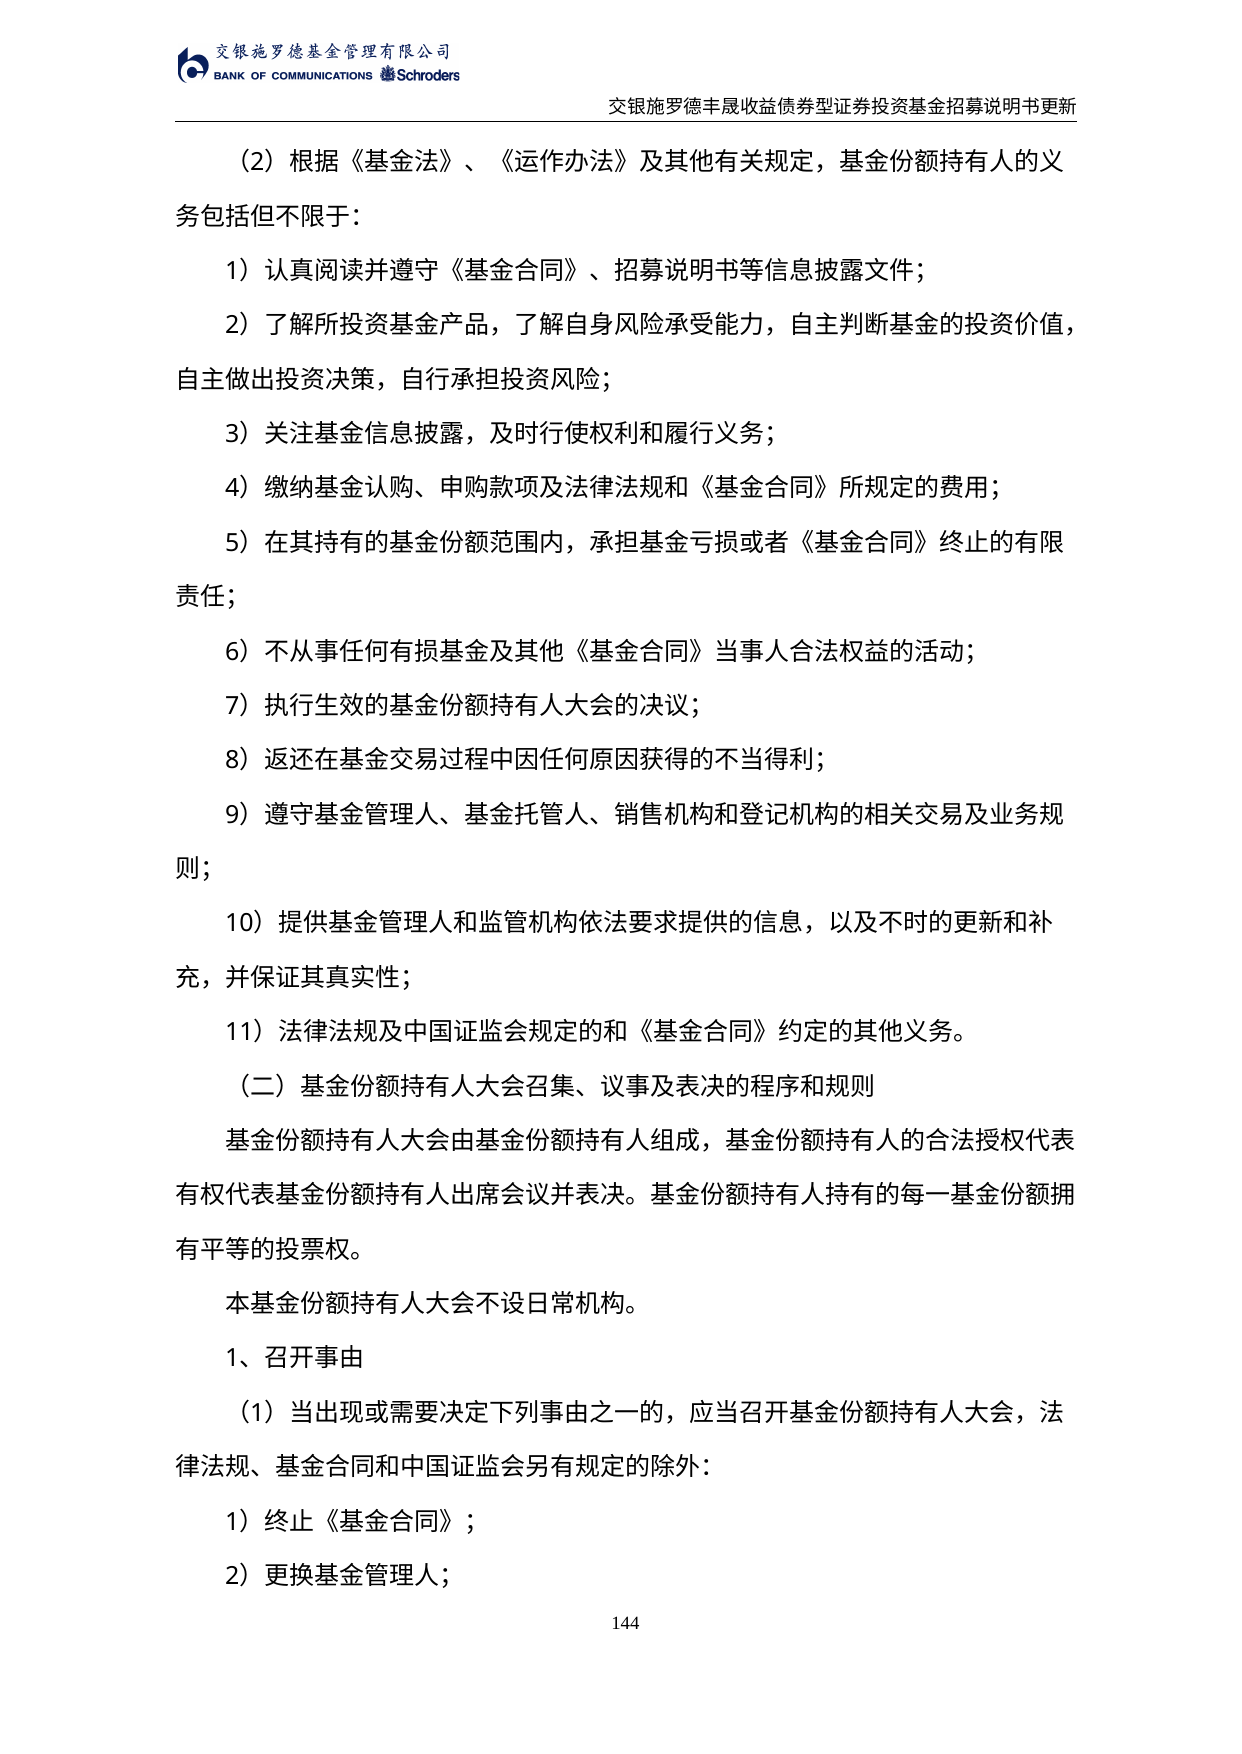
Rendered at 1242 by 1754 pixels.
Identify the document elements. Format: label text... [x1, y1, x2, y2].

text 9）遵守基金管理人、基金托管人、销售机构和登记机构的相关交易及业务规则； [175, 794, 1077, 885]
text 8）返还在基金交易过程中因任何原因获得的不当得利； [175, 740, 1077, 776]
text 本基金份额持有人大会不设日常机构。 [175, 1283, 1077, 1320]
text 6）不从事任何有损基金及其他《基金合同》当事人合法权益的活动； [175, 631, 1077, 667]
text 4）缴纳基金认购、申购款项及法律法规和《基金合同》所规定的费用； [175, 468, 1077, 504]
text 基金份额持有人大会由基金份额持有人组成，基金份额持有人的合法授权代表有权代表基金份额持有人出席会议并表决。基金份额持有人持有的每一基金份额拥有平等的投票权。 [175, 1120, 1077, 1265]
text 2）了解所投资基金产品，了解自身风险承受能力，自主判断基金的投资价值，自主做出投资决策，自行承担投资风险； [175, 305, 1077, 395]
text 1、召开事由 [175, 1338, 1077, 1374]
text 11）法律法规及中国证监会规定的和《基金合同》约定的其他义务。 [175, 1012, 1077, 1048]
text （1）当出现或需要决定下列事由之一的，应当召开基金份额持有人大会，法律法规、基金合同和中国证监会另有规定的除外： [175, 1392, 1077, 1483]
text 10）提供基金管理人和监管机构依法要求提供的信息，以及不时的更新和补充，并保证其真实性； [175, 903, 1077, 993]
text 5）在其持有的基金份额范围内，承担基金亏损或者《基金合同》终止的有限责任； [175, 522, 1077, 613]
text 7）执行生效的基金份额持有人大会的决议； [175, 685, 1077, 722]
text （二）基金份额持有人大会召集、议事及表决的程序和规则 [175, 1066, 1077, 1102]
text （2）根据《基金法》、《运作办法》及其他有关规定，基金份额持有人的义务包括但不限于： [175, 142, 1077, 232]
text 1）终止《基金合同》； [175, 1501, 1077, 1537]
text 1）认真阅读并遵守《基金合同》、招募说明书等信息披露文件； [175, 250, 1077, 287]
picture [178, 43, 460, 83]
text 3）关注基金信息披露，及时行使权利和履行义务； [175, 413, 1077, 450]
text 2）更换基金管理人； [175, 1555, 1077, 1592]
